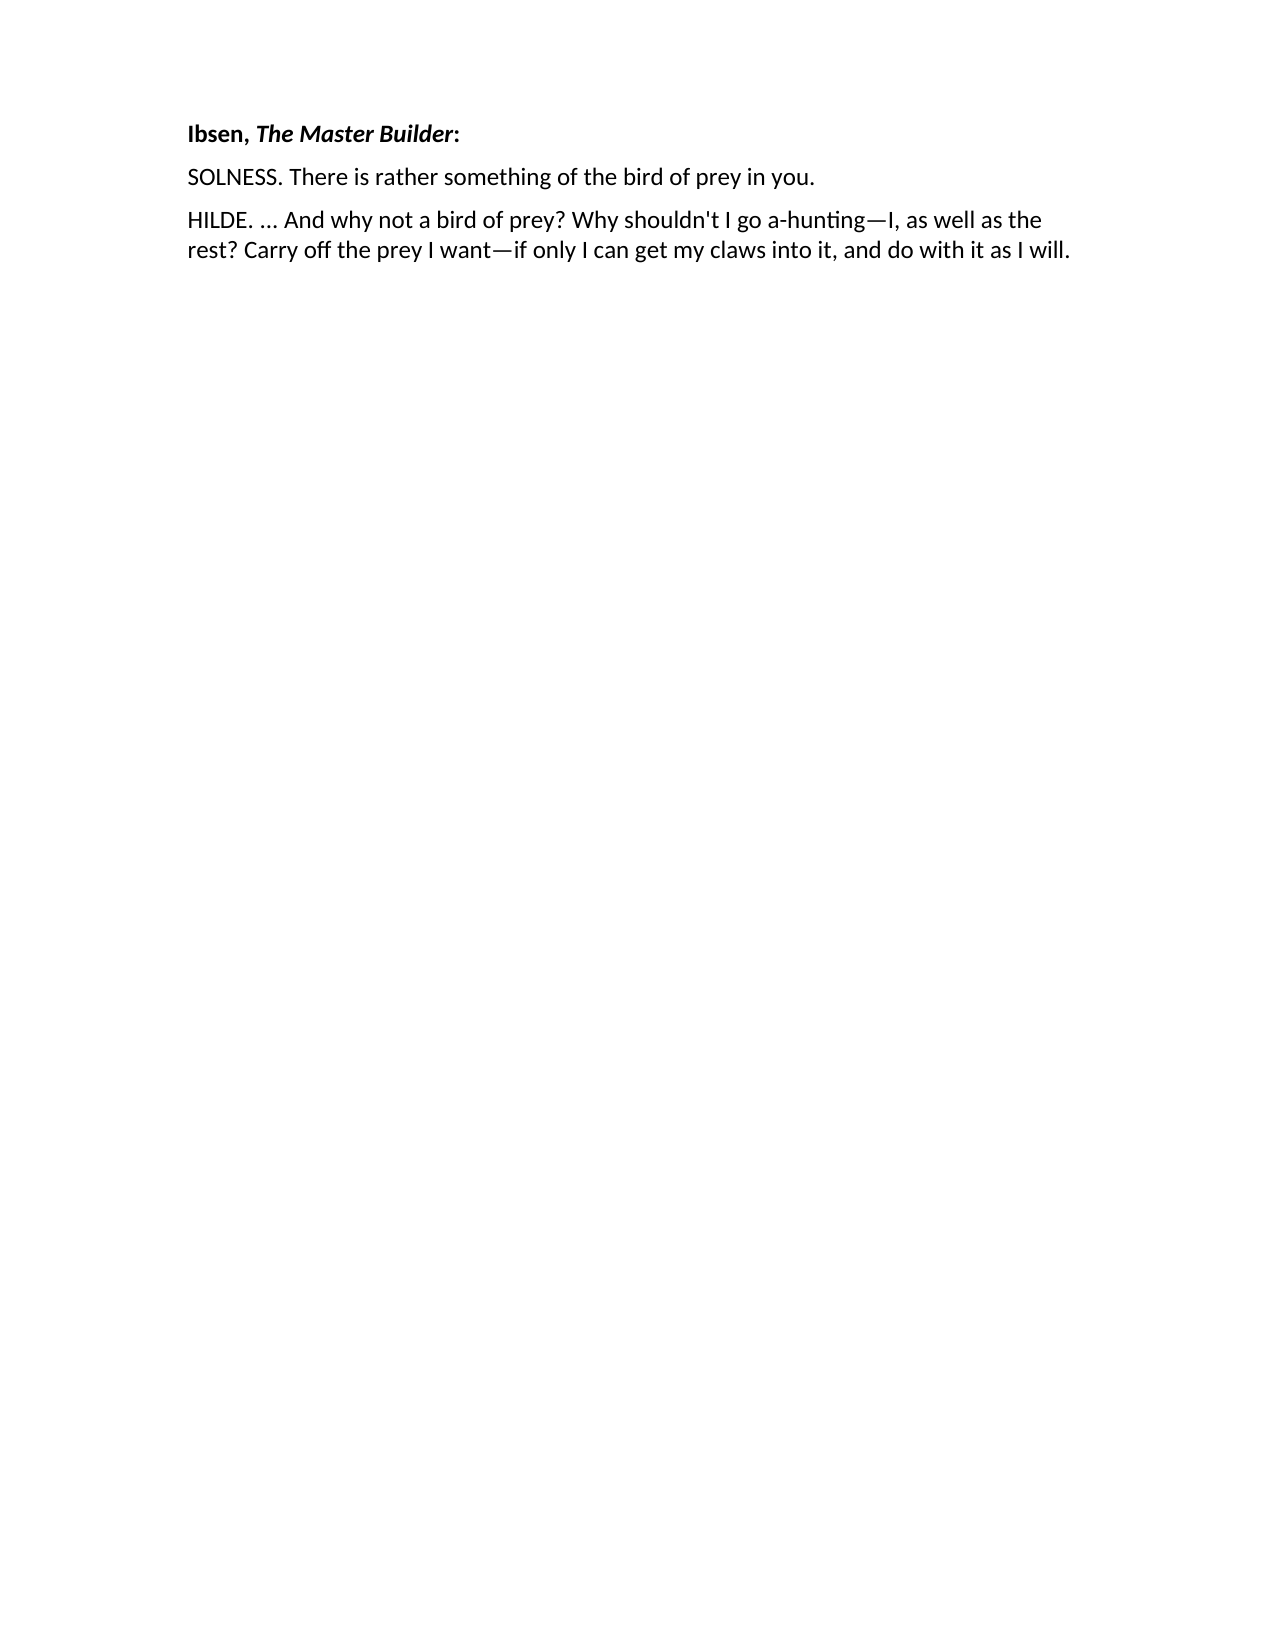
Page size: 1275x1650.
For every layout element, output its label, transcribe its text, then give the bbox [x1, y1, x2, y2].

text SOLNESS. There is rather something of the bird of prey in you. [187, 161, 1087, 192]
text Ibsen, The Master Builder: [187, 118, 1087, 148]
text HILDE. ... And why not a bird of prey? Why shouldn't I go a-hunting—I, as well as the rest? Carry off the prey I want—if only I can get my claws into it, and do with it as I will. [187, 204, 1087, 265]
